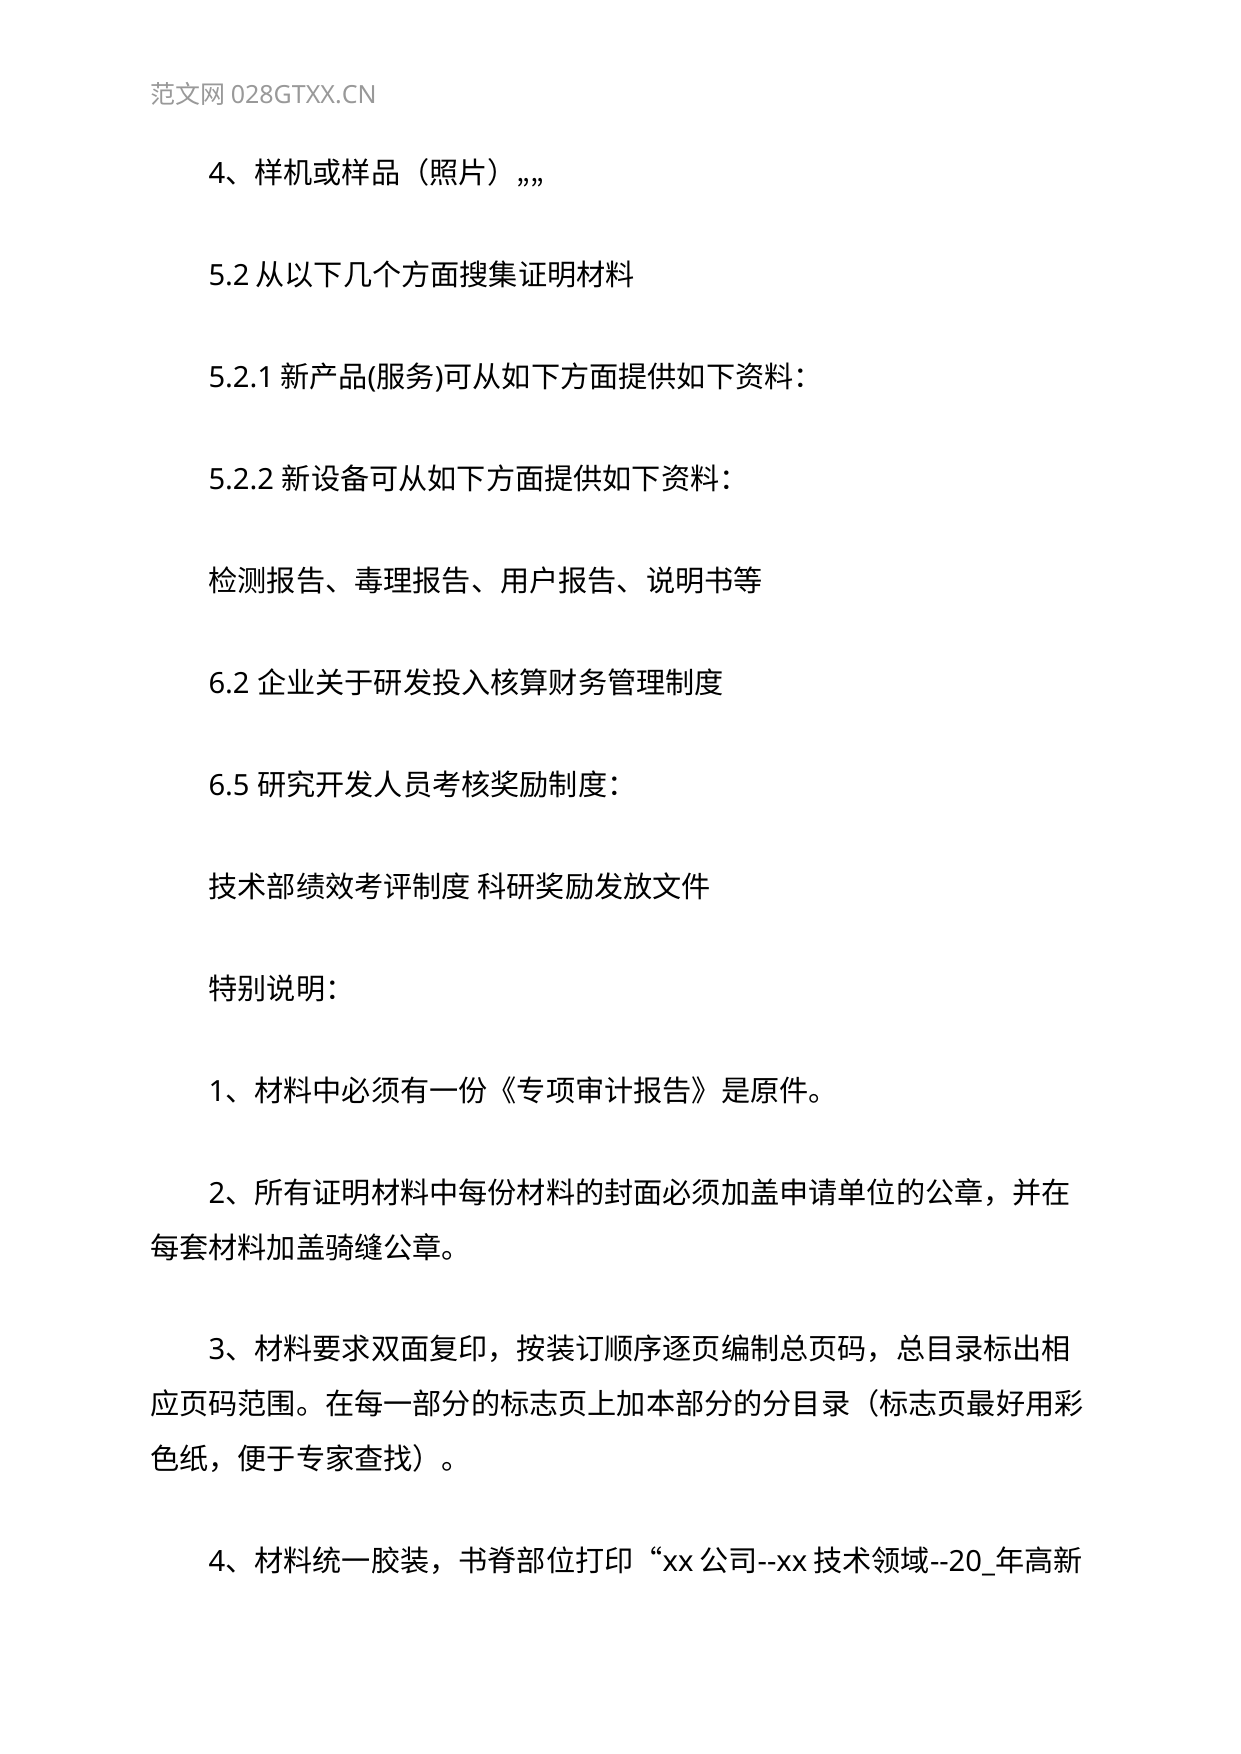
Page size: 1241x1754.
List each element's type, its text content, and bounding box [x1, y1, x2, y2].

text 5.2.2 新设备可从如下方面提供如下资料： [150, 456, 1090, 498]
text 6.2 企业关于研发投入核算财务管理制度 [150, 660, 1090, 702]
text 2、所有证明材料中每份材料的封面必须加盖申请单位的公章，并在每套材料加盖骑缝公章。 [150, 1169, 1090, 1266]
text 技术部绩效考评制度 科研奖励发放文件 [150, 864, 1090, 906]
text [150, 1538, 1090, 1580]
text 5.2.1新产品(服务)可从如下方面提供如下资料： [150, 354, 1090, 396]
text 4、样机或样品（照片）„„ [150, 150, 1090, 192]
text 6.5 研究开发人员考核奖励制度： [150, 762, 1090, 804]
text 检测报告、毒理报告、用户报告、说明书等 [150, 558, 1090, 600]
text 5.2从以下几个方面搜集证明材料 [150, 252, 1090, 294]
text 1、材料中必须有一份《专项审计报告》是原件。 [150, 1067, 1090, 1109]
text 特别说明： [150, 965, 1090, 1008]
text 3、材料要求双面复印，按装订顺序逐页编制总页码，总目录标出相应页码范围。在每一部分的标志页上加本部分的分目录（标志页最好用彩色纸，便于专家查找）。 [150, 1326, 1090, 1478]
